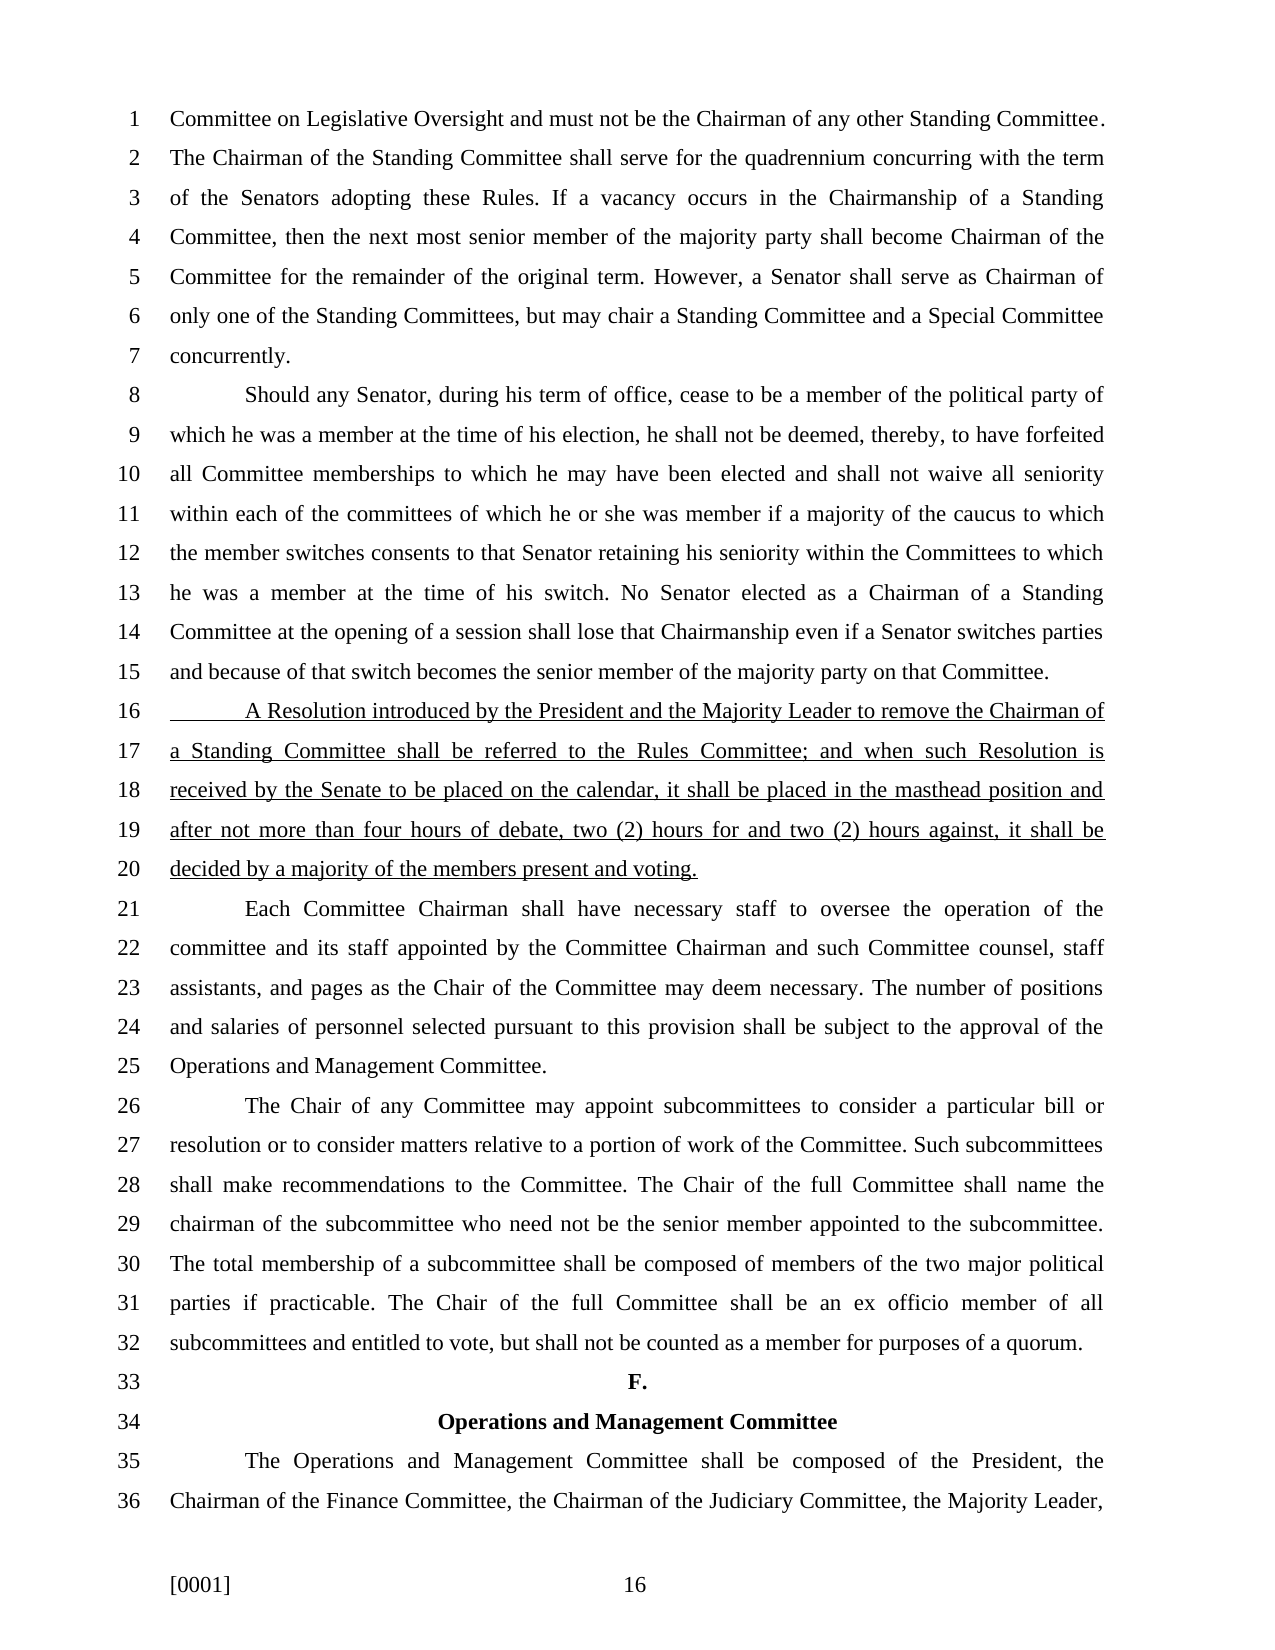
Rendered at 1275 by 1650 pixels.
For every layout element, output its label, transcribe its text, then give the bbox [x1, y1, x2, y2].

text F. [169, 1368, 1106, 1395]
text Should any Senator, during his term of office, cease to be a member of the political party of which he was a member at the time of his election, he shall not be deemed, thereby, to have forfeited all Committee memberships to which he may have been elected and shall not waive all seniority within each of the committees of which he or she was member if a majority of the caucus to which the member switches consents to that Senator retaining his seniority within the Committees to which he was a member at the time of his switch. No Senator elected as a Chairman of a Standing Committee at the opening of a session shall lose that Chairmanship even if a Senator switches parties and because of that switch becomes the senior member of the majority party on that Committee. [169, 381, 1106, 684]
text A Resolution introduced by the President and the Majority Leader to remove the Chairman of a Standing Committee shall be referred to the Rules Committee; and when such Resolution is received by the Senate to be placed on the calendar, it shall be placed in the masthead position and after not more than four hours of debate, two (2) hours for and two (2) hours against, it shall be decided by a majority of the members present and voting. [169, 697, 1106, 839]
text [169, 1447, 1106, 1513]
text The Chair of any Committee may appoint subcommittees to consider a particular bill or resolution or to consider matters relative to a portion of work of the Committee. Such subcommittees shall make recommendations to the Committee. The Chair of the full Committee shall name the chairman of the subcommittee who need not be the senior member appointed to the subcommittee. The total membership of a subcommittee shall be composed of members of the two major political parties if practicable. The Chair of the full Committee shall be an ex officio member of all subcommittees and entitled to vote, but shall not be counted as a member for purposes of a quorum. [169, 1092, 1106, 1355]
text Operations and Management Committee [169, 1408, 1106, 1434]
text A Resolution introduced by the President and the Majority Leader to remove the Chairman of a Standing Committee shall be referred to the Rules Committee; and when such Resolution is received by the Senate to be placed on the calendar, it shall be placed in the masthead position and after not more than four hours of debate, two (2) hours for and two (2) hours against, it shall be decided by a majority of the members present and voting. [169, 840, 1106, 881]
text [169, 105, 1106, 368]
text Each Committee Chairman shall have necessary staff to oversee the operation of the committee and its staff appointed by the Committee Chairman and such Committee counsel, staff assistants, and pages as the Chair of the Committee may deem necessary. The number of positions and salaries of personnel selected pursuant to this provision shall be subject to the approval of the Operations and Management Committee. [169, 894, 1106, 1079]
